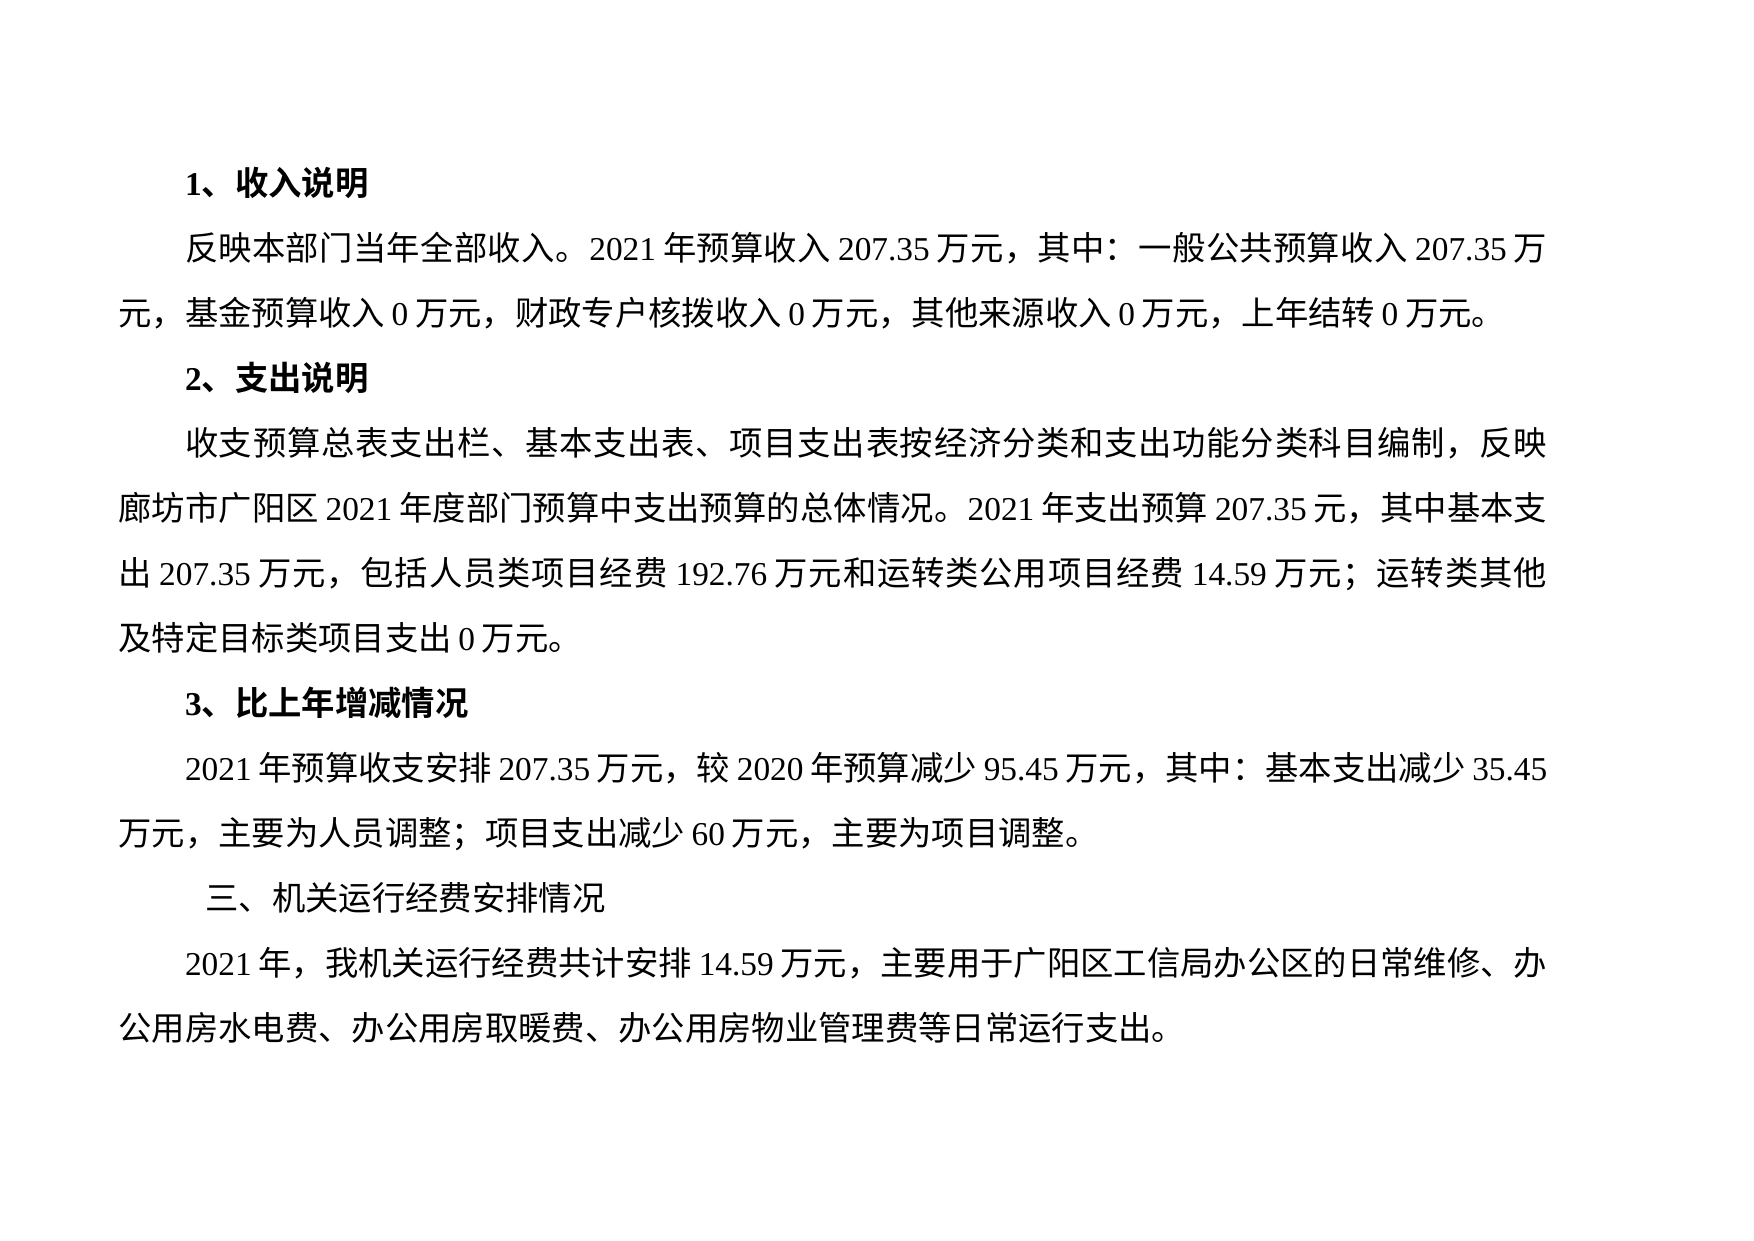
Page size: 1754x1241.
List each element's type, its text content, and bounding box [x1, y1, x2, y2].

text 反映本部门当年全部收入。2021年预算收入207.35万元，其中：一般公共预算收入207.35万元，基金预算收入0万元，财政专户核拨收入0万元，其他来源收入0万元，上年结转0万元。 [118, 214, 1547, 344]
text 三、机关运行经费安排情况 [139, 864, 1547, 929]
text 收支预算总表支出栏、基本支出表、项目支出表按经济分类和支出功能分类科目编制，反映廊坊市广阳区2021年度部门预算中支出预算的总体情况。2021年支出预算207.35元，其中基本支出207.35万元，包括人员类项目经费192.76万元和运转类公用项目经费14.59万元；运转类其他及特定目标类项目支出0万元。 [118, 409, 1547, 669]
text 2、支出说明 [118, 344, 1547, 409]
text 2021年预算收支安排207.35万元，较2020年预算减少95.45万元，其中：基本支出减少35.45万元，主要为人员调整；项目支出减少60万元，主要为项目调整。 [118, 734, 1547, 864]
text 2021年，我机关运行经费共计安排14.59万元，主要用于广阳区工信局办公区的日常维修、办公用房水电费、办公用房取暖费、办公用房物业管理费等日常运行支出。 [118, 929, 1547, 1059]
text 1、收入说明 [118, 149, 1547, 214]
text 3、比上年增减情况 [118, 669, 1547, 734]
